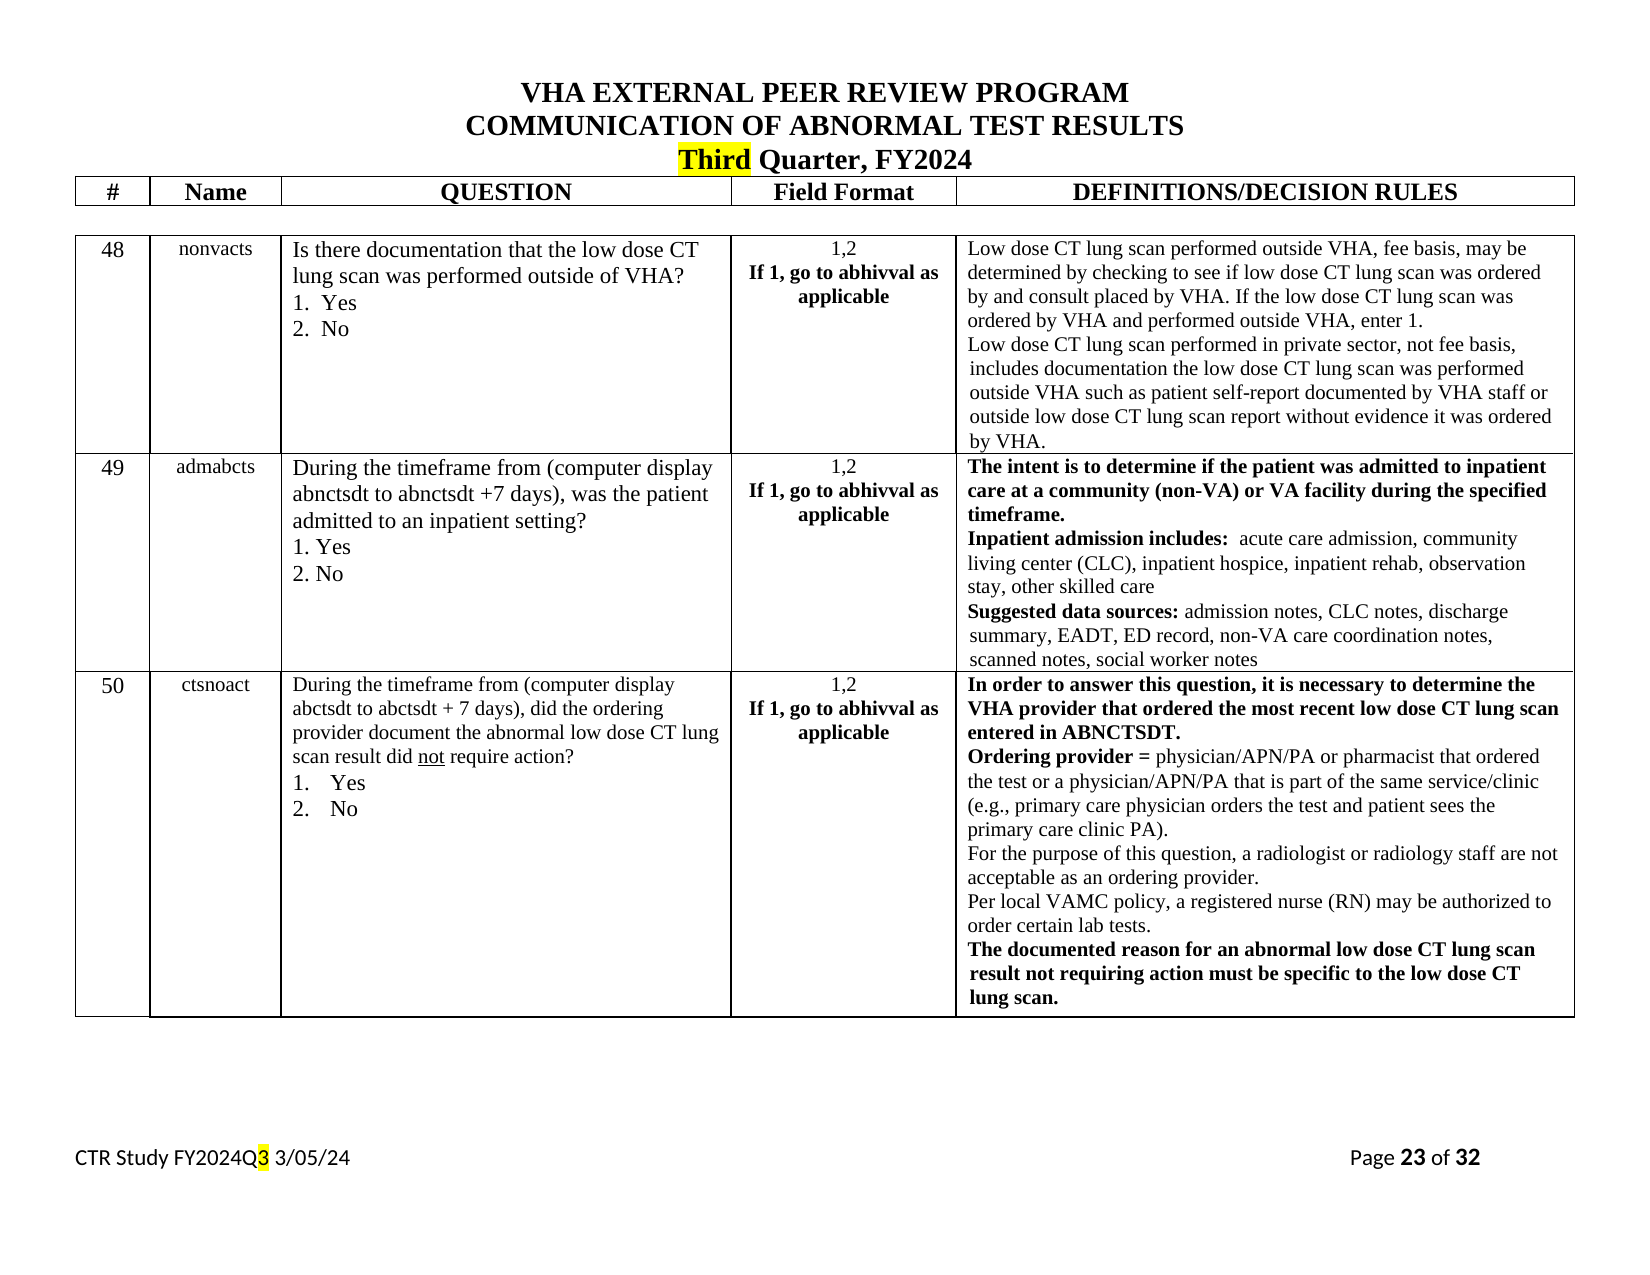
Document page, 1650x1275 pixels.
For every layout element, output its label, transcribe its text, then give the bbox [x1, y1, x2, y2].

table_cell The intent is to determine if the patient was admitted to inpatient care at a community (non-VA) or VA facility during the specified timeframe. Inpatient admission includes: acute care admission, community living center (CLC), inpatient hospice, inpatient rehab, observation stay, other skilled care Suggested data sources: admission notes, CLC notes, discharge summary, EADT, ED record, non-VA care coordination notes, scanned notes, social worker notes [957, 453, 1574, 671]
table_header Low dose CT lung scan performed outside VHA, fee basis, may be determined by checking to see if low dose CT lung scan was ordered by and consult placed by VHA. If the low dose CT lung scan was ordered by VHA and performed outside VHA, enter 1. Low dose CT lung scan performed in private sector, not fee basis, includes documentation the low dose CT lung scan was performed outside VHA such as patient self-report documented by VHA staff or outside low dose CT lung scan report without evidence it was ordered by VHA. [957, 236, 1574, 453]
table_header Is there documentation that the low dose CT lung scan was performed outside of VHA? 1. Yes 2. No [282, 236, 730, 453]
table_header nonvacts [151, 236, 280, 453]
table_header 48 [76, 236, 149, 453]
table_cell 49 [76, 454, 149, 671]
table_header 1,2 If 1, go to abhivval as applicable [732, 236, 955, 453]
table_cell ctsnoact [151, 672, 280, 1016]
table_cell During the timeframe from (computer display abnctsdt to abnctsdt +7 days), was the patient admitted to an inpatient setting? 1. Yes 2. No [282, 454, 731, 671]
table_cell 50 [76, 672, 149, 1016]
table_cell In order to answer this question, it is necessary to determine the VHA provider that ordered the most recent low dose CT lung scan entered in ABNCTSDT. Ordering provider = physician/APN/PA or pharmacist that ordered the test or a physician/APN/PA that is part of the same service/clinic (e.g., primary care physician orders the test and patient sees the primary care clinic PA). For the purpose of this question, a radiologist or radiology staff are not acceptable as an ordering provider. Per local VAMC policy, a registered nurse (RN) may be authorized to order certain lab tests. The documented reason for an abnormal low dose CT lung scan result not requiring action must be specific to the low dose CT lung scan. [957, 671, 1574, 1016]
table_cell admabcts [150, 454, 281, 671]
table_cell 1,2 If 1, go to abhivval as applicable [732, 454, 956, 671]
table_cell 1,2 If 1, go to abhivval as applicable [732, 672, 955, 1016]
table_cell During the timeframe from (computer display abctsdt to abctsdt + 7 days), did the ordering provider document the abnormal low dose CT lung scan result did not require action? Yes No [282, 672, 730, 1016]
